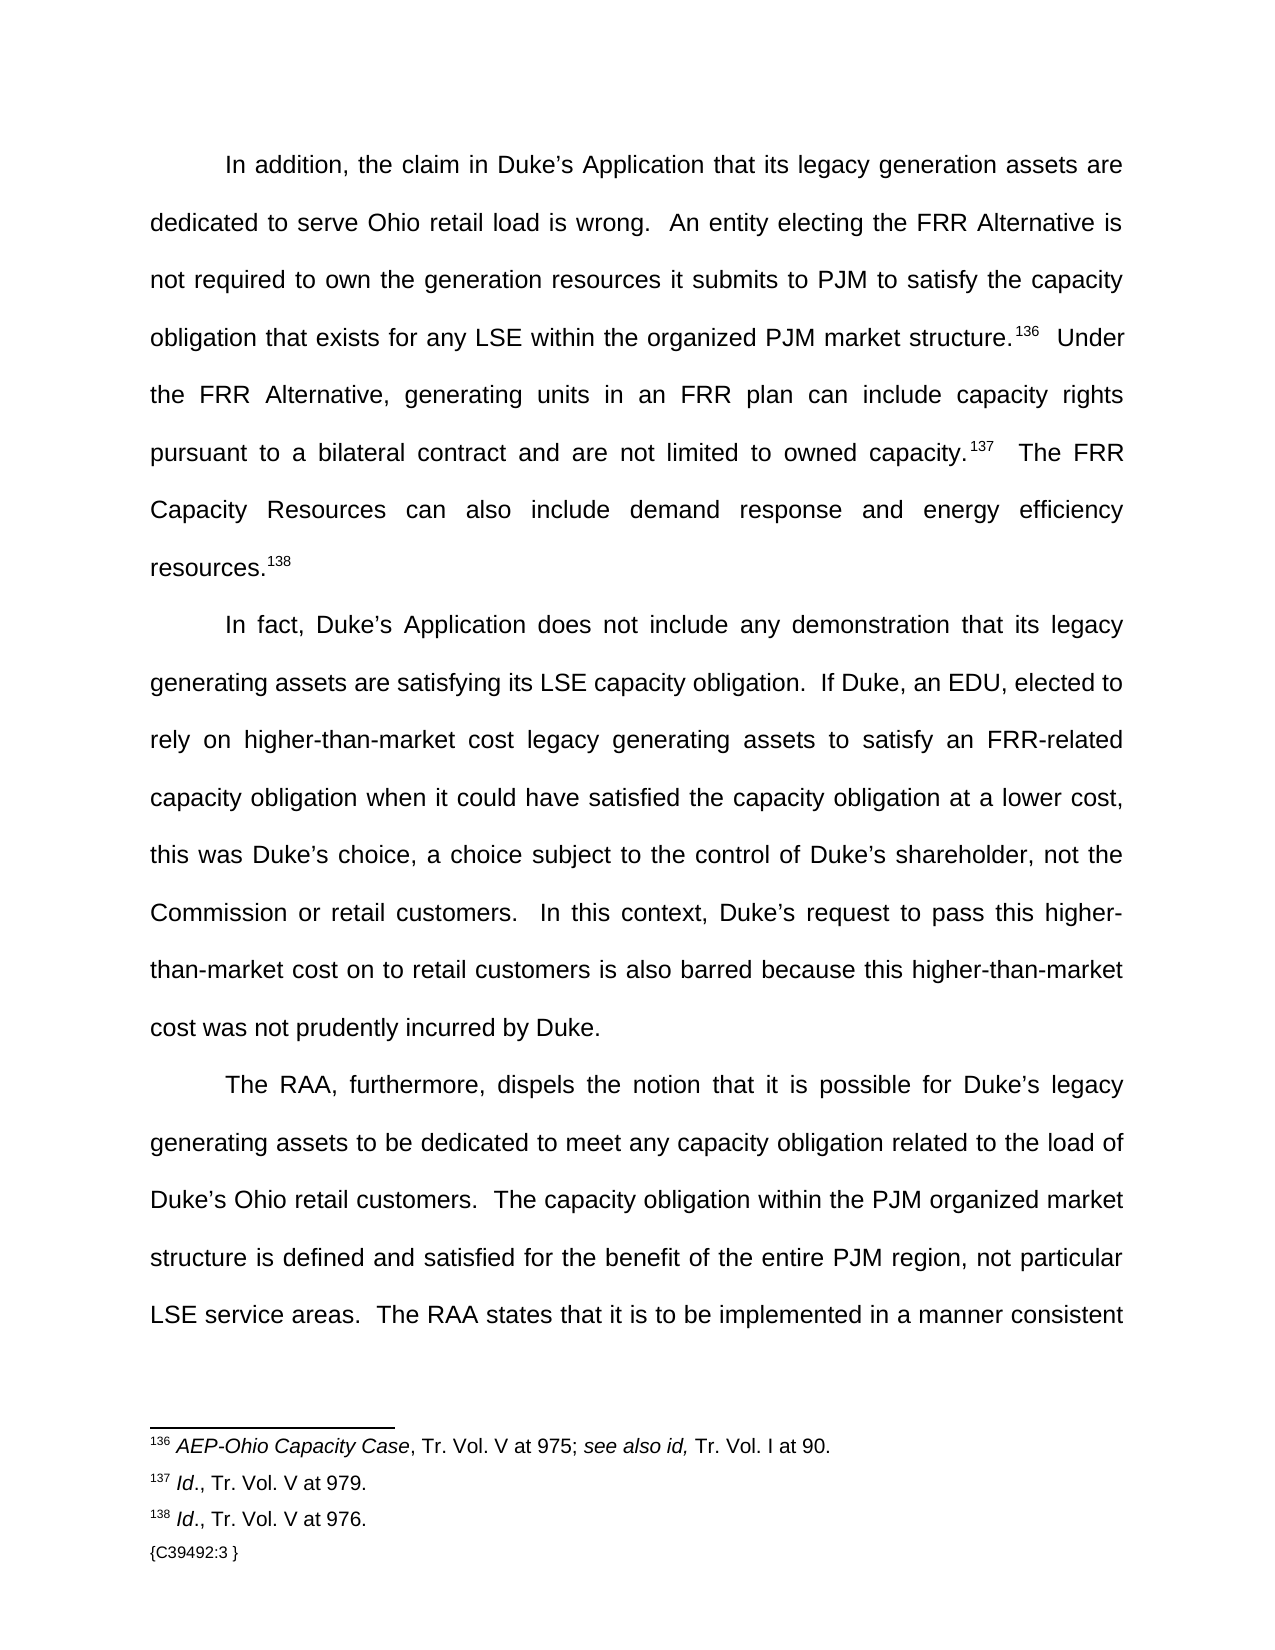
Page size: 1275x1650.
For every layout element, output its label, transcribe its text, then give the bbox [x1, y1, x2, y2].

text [150, 1070, 1125, 1329]
text In addition, the claim in Duke’s Application that its legacy generation assets are dedicated to serve Ohio retail load is wrong. An entity electing the FRR Alternative is not required to own the generation resources it submits to PJM to satisfy the capacity obligation that exists for any LSE within the organized PJM market structure. Under the FRR Alternative, generating units in an FRR plan can include capacity rights pursuant to a bilateral contract and are not limited to owned capacity. The FRR Capacity Resources can also include demand response and energy efficiency resources. [150, 150, 1125, 581]
text In fact, Duke’s Application does not include any demonstration that its legacy generating assets are satisfying its LSE capacity obligation. If Duke, an EDU, elected to rely on higher-than-market cost legacy generating assets to satisfy an FRR-related capacity obligation when it could have satisfied the capacity obligation at a lower cost, this was Duke’s choice, a choice subject to the control of Duke’s shareholder, not the Commission or retail customers. In this context, Duke’s request to pass this higher-than-market cost on to retail customers is also barred because this higher-than-market cost was not prudently incurred by Duke. [150, 610, 1125, 1041]
